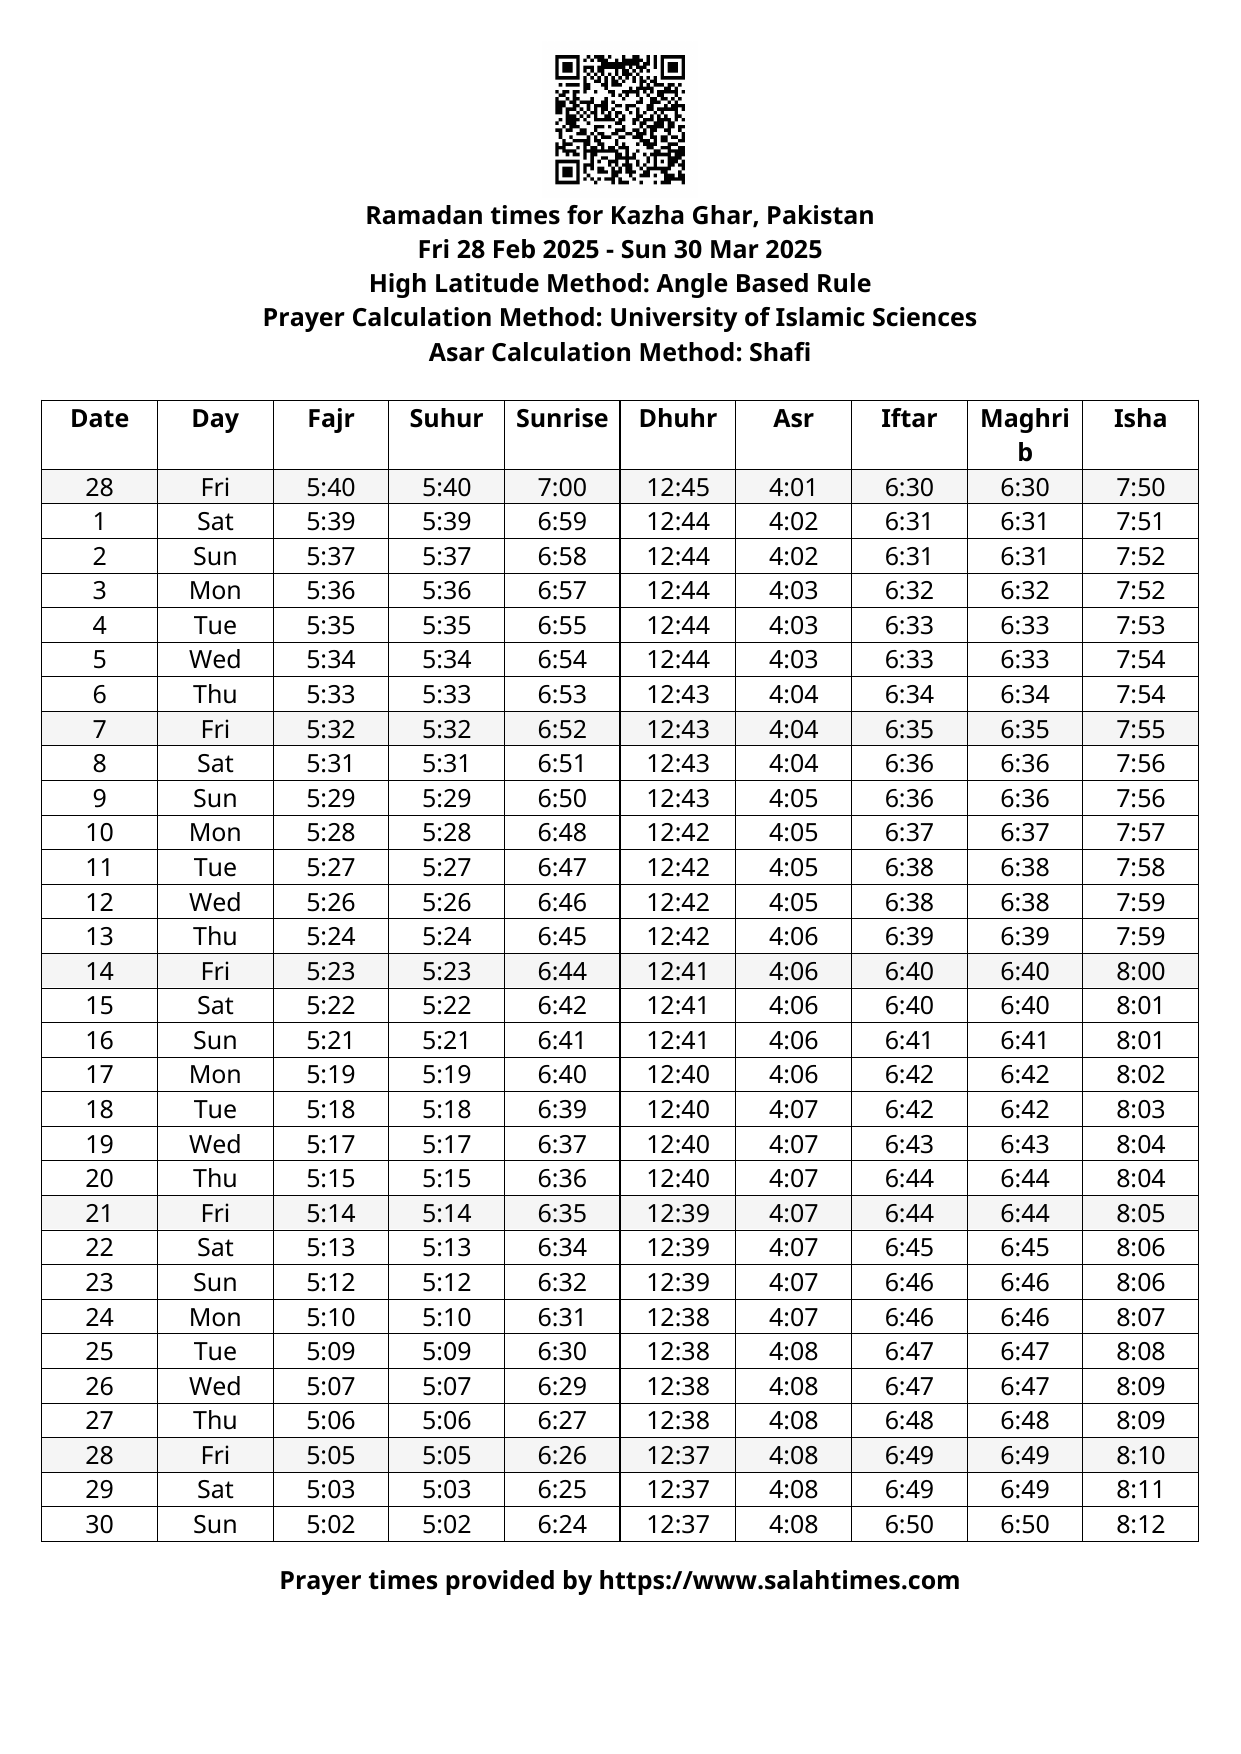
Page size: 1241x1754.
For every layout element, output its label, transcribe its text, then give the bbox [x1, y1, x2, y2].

table_cell 10 [42, 816, 157, 849]
table_cell 6:54 [505, 643, 619, 676]
table_cell 4:08 [736, 1438, 851, 1472]
table_cell 5:26 [274, 885, 388, 918]
table_cell 12:42 [621, 850, 735, 884]
table_cell 5:28 [389, 816, 504, 849]
table_cell 8:03 [1083, 1092, 1198, 1126]
table_cell 24 [42, 1300, 157, 1333]
table_cell 8:05 [1083, 1196, 1198, 1229]
table_cell 6:50 [968, 1507, 1082, 1541]
table_cell 4:04 [736, 712, 851, 745]
table_cell 6:49 [968, 1473, 1082, 1506]
table_cell Sun [158, 1265, 273, 1299]
table_cell 7:55 [1083, 712, 1198, 745]
table_cell 6:45 [852, 1231, 967, 1264]
table_cell 7:56 [1083, 781, 1198, 814]
table_cell Fri [158, 1196, 273, 1229]
table_cell 7:54 [1083, 643, 1198, 676]
table_cell 5:40 [274, 470, 388, 503]
table_cell 6:42 [505, 989, 619, 1022]
table_cell 2 [42, 539, 157, 572]
table_cell 6:35 [852, 712, 967, 745]
table_cell 4:05 [736, 850, 851, 884]
table_cell 8:08 [1083, 1334, 1198, 1368]
table_cell 6:29 [505, 1369, 619, 1402]
table_header Suhur [389, 401, 504, 469]
table_cell 12:38 [621, 1300, 735, 1333]
table_cell 5:34 [274, 643, 388, 676]
text Prayer Calculation Method: University of Islamic Sciences [42, 300, 1198, 334]
table_cell 6:44 [505, 954, 619, 987]
table_cell Mon [158, 1300, 273, 1333]
table_cell Thu [158, 1404, 273, 1437]
table_cell 8:12 [1083, 1507, 1198, 1541]
table_cell 5:23 [274, 954, 388, 987]
table_cell 6:34 [968, 677, 1082, 711]
table_cell 5:15 [389, 1161, 504, 1195]
table_cell 28 [42, 1438, 157, 1472]
table_header Maghrib [968, 401, 1082, 469]
table_cell 12:37 [621, 1438, 735, 1472]
table_cell 5:14 [389, 1196, 504, 1229]
table_cell 12:37 [621, 1507, 735, 1541]
table_cell 5:27 [389, 850, 504, 884]
table_cell 5:05 [274, 1438, 388, 1472]
text Asar Calculation Method: Shafi [42, 334, 1198, 368]
table_cell 30 [42, 1507, 157, 1541]
table_cell 12:45 [621, 470, 735, 503]
table_cell Sat [158, 746, 273, 780]
table_cell 5:21 [389, 1023, 504, 1057]
table_header Isha [1083, 401, 1198, 469]
table_cell 12:44 [621, 539, 735, 572]
table_cell 6:31 [968, 539, 1082, 572]
table_cell 23 [42, 1265, 157, 1299]
table_header Iftar [852, 401, 967, 469]
table_cell Fri [158, 1438, 273, 1472]
table_cell 12:39 [621, 1265, 735, 1299]
table_cell 5:05 [389, 1438, 504, 1472]
table_cell 6:53 [505, 677, 619, 711]
table_cell Mon [158, 574, 273, 607]
table_cell 6:44 [852, 1196, 967, 1229]
table_cell 4:07 [736, 1265, 851, 1299]
table_cell Sat [158, 1473, 273, 1506]
table_cell 5:14 [274, 1196, 388, 1229]
table_cell 5:23 [389, 954, 504, 987]
table_cell 5:22 [274, 989, 388, 1022]
table_cell 6:47 [968, 1334, 1082, 1368]
table_cell 5:32 [274, 712, 388, 745]
text Prayer times provided by https://www.salahtimes.com [42, 1563, 1198, 1597]
table_cell Sat [158, 504, 273, 538]
table_cell 12:41 [621, 954, 735, 987]
table_cell 4:06 [736, 919, 851, 953]
table_cell Thu [158, 677, 273, 711]
table_cell 6:35 [505, 1196, 619, 1229]
table_cell 8:06 [1083, 1231, 1198, 1264]
table_cell 5:09 [389, 1334, 504, 1368]
text High Latitude Method: Angle Based Rule [42, 266, 1198, 300]
table_cell 5:03 [274, 1473, 388, 1506]
table_cell 4:04 [736, 677, 851, 711]
table_cell 12:38 [621, 1369, 735, 1402]
table_cell 6:52 [505, 712, 619, 745]
table_cell 12:38 [621, 1404, 735, 1437]
table_cell 6:50 [852, 1507, 967, 1541]
table_cell 5:31 [274, 746, 388, 780]
table_cell 8:04 [1083, 1161, 1198, 1195]
table_cell 5:29 [389, 781, 504, 814]
table_cell 21 [42, 1196, 157, 1229]
table_cell 15 [42, 989, 157, 1022]
table_cell 12:38 [621, 1334, 735, 1368]
table_cell 6:41 [505, 1023, 619, 1057]
table_cell 6:57 [505, 574, 619, 607]
table_cell 19 [42, 1127, 157, 1160]
table_cell 6:55 [505, 608, 619, 642]
table_cell 7:57 [1083, 816, 1198, 849]
table_cell Fri [158, 470, 273, 503]
table_cell 12:44 [621, 574, 735, 607]
table_cell 6:47 [852, 1334, 967, 1368]
table_cell 5:39 [389, 504, 504, 538]
table_cell 5:02 [389, 1507, 504, 1541]
table_cell 5:15 [274, 1161, 388, 1195]
table_cell 4 [42, 608, 157, 642]
table_cell 6:59 [505, 504, 619, 538]
table_cell 7:50 [1083, 470, 1198, 503]
table_cell 28 [42, 470, 157, 503]
table_cell 6:46 [852, 1265, 967, 1299]
text Fri 28 Feb 2025 - Sun 30 Mar 2025 [42, 232, 1198, 266]
table_cell 4:04 [736, 746, 851, 780]
table_cell 5:13 [274, 1231, 388, 1264]
table_cell 6:31 [852, 539, 967, 572]
table_cell 5:33 [389, 677, 504, 711]
table_cell 12:43 [621, 712, 735, 745]
table_cell 6:32 [505, 1265, 619, 1299]
table_cell 5:26 [389, 885, 504, 918]
table_cell 6:40 [852, 954, 967, 987]
table_cell 7:59 [1083, 885, 1198, 918]
table_cell 6:24 [505, 1507, 619, 1541]
table_cell 4:03 [736, 574, 851, 607]
table_cell 11 [42, 850, 157, 884]
table_cell 6:40 [968, 989, 1082, 1022]
table_cell 6:40 [852, 989, 967, 1022]
table_cell 3 [42, 574, 157, 607]
table_cell 5:12 [274, 1265, 388, 1299]
table_cell Sun [158, 1507, 273, 1541]
table_cell 12:41 [621, 1023, 735, 1057]
table_cell 5:17 [274, 1127, 388, 1160]
table_cell 6:36 [968, 781, 1082, 814]
table_cell 12:42 [621, 885, 735, 918]
table_cell 5:03 [389, 1473, 504, 1506]
table_cell 6:49 [852, 1438, 967, 1472]
table_cell 12:43 [621, 746, 735, 780]
table_cell 7:59 [1083, 919, 1198, 953]
table_cell 6:38 [852, 885, 967, 918]
table_cell 4:08 [736, 1334, 851, 1368]
table_cell 4:06 [736, 1058, 851, 1091]
table_cell 6:47 [505, 850, 619, 884]
text Ramadan times for Kazha Ghar, Pakistan [42, 198, 1198, 232]
table_cell 6:33 [968, 643, 1082, 676]
table_cell 6:44 [968, 1196, 1082, 1229]
table_cell Wed [158, 643, 273, 676]
table_cell Sun [158, 1023, 273, 1057]
table_cell 6:48 [852, 1404, 967, 1437]
table_cell 7:51 [1083, 504, 1198, 538]
table_cell 5:22 [389, 989, 504, 1022]
table_cell Sun [158, 539, 273, 572]
table_cell 5:27 [274, 850, 388, 884]
table_cell 5:06 [389, 1404, 504, 1437]
table_cell 6:33 [852, 643, 967, 676]
table_cell 6:33 [852, 608, 967, 642]
table_cell 8:09 [1083, 1369, 1198, 1402]
table_cell 18 [42, 1092, 157, 1126]
table_cell 12:40 [621, 1092, 735, 1126]
table_cell Tue [158, 850, 273, 884]
table_cell 6:37 [505, 1127, 619, 1160]
table_cell 5:37 [274, 539, 388, 572]
table_cell 6:37 [968, 816, 1082, 849]
table_cell 6:45 [505, 919, 619, 953]
table_cell 12:43 [621, 781, 735, 814]
table_cell 6:30 [852, 470, 967, 503]
table_cell Wed [158, 1127, 273, 1160]
table_cell 4:06 [736, 1023, 851, 1057]
table_cell 6:38 [852, 850, 967, 884]
table_cell 6:38 [968, 885, 1082, 918]
table_header Date [42, 401, 157, 469]
table_cell 5:19 [389, 1058, 504, 1091]
table_cell 12:39 [621, 1231, 735, 1264]
table_cell 12:39 [621, 1196, 735, 1229]
table_cell 16 [42, 1023, 157, 1057]
table_cell Thu [158, 919, 273, 953]
table_cell 4:02 [736, 539, 851, 572]
table_cell 12:44 [621, 643, 735, 676]
table_cell 6 [42, 677, 157, 711]
table_cell 5:19 [274, 1058, 388, 1091]
table_cell 5:10 [389, 1300, 504, 1333]
table_cell 6:42 [968, 1092, 1082, 1126]
table_cell 4:08 [736, 1369, 851, 1402]
table_cell 6:42 [852, 1092, 967, 1126]
table_header Fajr [274, 401, 388, 469]
table_cell 29 [42, 1473, 157, 1506]
table_cell 6:30 [505, 1334, 619, 1368]
table_cell 6:50 [505, 781, 619, 814]
table_cell 6:36 [852, 746, 967, 780]
table_cell Tue [158, 1334, 273, 1368]
table_cell 6:41 [968, 1023, 1082, 1057]
table_cell 12:40 [621, 1058, 735, 1091]
table_cell 8:01 [1083, 1023, 1198, 1057]
table_cell 5:35 [274, 608, 388, 642]
table_cell 4:03 [736, 643, 851, 676]
table_cell 6:31 [505, 1300, 619, 1333]
table_cell 20 [42, 1161, 157, 1195]
table_cell 6:45 [968, 1231, 1082, 1264]
table_cell 5:12 [389, 1265, 504, 1299]
table_cell 6:44 [852, 1161, 967, 1195]
table_cell 5:06 [274, 1404, 388, 1437]
table_cell 6:36 [852, 781, 967, 814]
table_cell 6:48 [505, 816, 619, 849]
table_cell 4:05 [736, 885, 851, 918]
table_cell Thu [158, 1161, 273, 1195]
table_cell 5:02 [274, 1507, 388, 1541]
table_cell 8:06 [1083, 1265, 1198, 1299]
table_cell 5:29 [274, 781, 388, 814]
table_header Sunrise [505, 401, 619, 469]
table_cell 4:08 [736, 1473, 851, 1506]
table_cell 6:46 [852, 1300, 967, 1333]
table_cell Sat [158, 1231, 273, 1264]
table_cell 6:30 [968, 470, 1082, 503]
table_cell 5:13 [389, 1231, 504, 1264]
table_cell 1 [42, 504, 157, 538]
table_cell 25 [42, 1334, 157, 1368]
table_cell 5:40 [389, 470, 504, 503]
table_cell Wed [158, 1369, 273, 1402]
table_cell 7 [42, 712, 157, 745]
table_cell 5:35 [389, 608, 504, 642]
table_cell 5:07 [389, 1369, 504, 1402]
table_cell 12:44 [621, 608, 735, 642]
table_cell Fri [158, 712, 273, 745]
table_cell 6:48 [968, 1404, 1082, 1437]
picture [542, 41, 699, 198]
table_cell 4:06 [736, 954, 851, 987]
table_cell 6:40 [968, 954, 1082, 987]
table_cell 7:52 [1083, 539, 1198, 572]
table_header Day [158, 401, 273, 469]
table_cell 6:34 [852, 677, 967, 711]
table_cell 6:31 [968, 504, 1082, 538]
table_cell 4:07 [736, 1161, 851, 1195]
table_cell Tue [158, 608, 273, 642]
table_cell 6:37 [852, 816, 967, 849]
table_cell 12:43 [621, 677, 735, 711]
table_cell 4:01 [736, 470, 851, 503]
table_cell 5:33 [274, 677, 388, 711]
table_cell 4:05 [736, 781, 851, 814]
table_cell 6:46 [505, 885, 619, 918]
table_cell 5:09 [274, 1334, 388, 1368]
table_cell 5:39 [274, 504, 388, 538]
table_cell 6:33 [968, 608, 1082, 642]
table_cell 6:46 [968, 1265, 1082, 1299]
table_cell 6:49 [968, 1438, 1082, 1472]
table_cell 4:02 [736, 504, 851, 538]
table_cell 12:44 [621, 504, 735, 538]
table_cell 8:01 [1083, 989, 1198, 1022]
table_cell 6:42 [852, 1058, 967, 1091]
table_cell 5:18 [389, 1092, 504, 1126]
table_header Asr [736, 401, 851, 469]
table_cell 7:00 [505, 470, 619, 503]
table_cell 4:07 [736, 1092, 851, 1126]
table_cell 9 [42, 781, 157, 814]
table_header Dhuhr [621, 401, 735, 469]
table_cell 5:18 [274, 1092, 388, 1126]
table_cell 12:40 [621, 1127, 735, 1160]
table_cell 5:10 [274, 1300, 388, 1333]
table_cell 5:17 [389, 1127, 504, 1160]
table_cell 4:07 [736, 1231, 851, 1264]
table_cell 27 [42, 1404, 157, 1437]
table_cell 4:08 [736, 1404, 851, 1437]
table_cell 12:37 [621, 1473, 735, 1506]
table_cell 6:58 [505, 539, 619, 572]
table_cell 14 [42, 954, 157, 987]
table_cell 6:39 [968, 919, 1082, 953]
table_cell 22 [42, 1231, 157, 1264]
table_cell 6:31 [852, 504, 967, 538]
table_cell 6:44 [968, 1161, 1082, 1195]
table_cell 4:07 [736, 1196, 851, 1229]
table_cell 4:03 [736, 608, 851, 642]
table_cell 8:11 [1083, 1473, 1198, 1506]
table_cell 8:00 [1083, 954, 1198, 987]
table_cell 5:36 [274, 574, 388, 607]
table_cell 26 [42, 1369, 157, 1402]
table_cell 5:21 [274, 1023, 388, 1057]
table_cell 7:56 [1083, 746, 1198, 780]
table_cell 12:42 [621, 816, 735, 849]
table_cell 5:31 [389, 746, 504, 780]
table_cell 6:26 [505, 1438, 619, 1472]
table_cell 5:24 [389, 919, 504, 953]
table_cell 6:27 [505, 1404, 619, 1437]
table_cell Fri [158, 954, 273, 987]
table_cell 6:39 [852, 919, 967, 953]
table_cell 6:36 [505, 1161, 619, 1195]
table_cell Sat [158, 989, 273, 1022]
table_cell 4:05 [736, 816, 851, 849]
table_cell 6:46 [968, 1300, 1082, 1333]
table_cell 6:39 [505, 1092, 619, 1126]
table_cell 6:42 [968, 1058, 1082, 1091]
table_cell 17 [42, 1058, 157, 1091]
table_cell 6:40 [505, 1058, 619, 1091]
table_cell 8:02 [1083, 1058, 1198, 1091]
table_cell 6:51 [505, 746, 619, 780]
table_cell 6:34 [505, 1231, 619, 1264]
table_cell 12:41 [621, 989, 735, 1022]
table_cell 8:04 [1083, 1127, 1198, 1160]
table_cell 5:36 [389, 574, 504, 607]
table_cell 12:40 [621, 1161, 735, 1195]
table_cell 6:32 [968, 574, 1082, 607]
table_cell 7:52 [1083, 574, 1198, 607]
table_cell 6:32 [852, 574, 967, 607]
table_cell 8:10 [1083, 1438, 1198, 1472]
table_cell 6:36 [968, 746, 1082, 780]
table_cell 5:32 [389, 712, 504, 745]
table_cell 7:54 [1083, 677, 1198, 711]
table_cell 6:43 [852, 1127, 967, 1160]
table_cell 5:28 [274, 816, 388, 849]
table_cell 5 [42, 643, 157, 676]
table_cell 12 [42, 885, 157, 918]
table_cell 8:09 [1083, 1404, 1198, 1437]
table_cell 6:43 [968, 1127, 1082, 1160]
table_cell 4:07 [736, 1127, 851, 1160]
table_cell 4:06 [736, 989, 851, 1022]
table_cell 13 [42, 919, 157, 953]
table_cell 4:08 [736, 1507, 851, 1541]
table_cell Wed [158, 885, 273, 918]
table_cell 12:42 [621, 919, 735, 953]
table_cell 6:38 [968, 850, 1082, 884]
table_cell 6:49 [852, 1473, 967, 1506]
table_cell 6:47 [852, 1369, 967, 1402]
table_cell 6:47 [968, 1369, 1082, 1402]
table_cell 7:58 [1083, 850, 1198, 884]
table_cell 8 [42, 746, 157, 780]
table_cell Mon [158, 816, 273, 849]
table_cell Mon [158, 1058, 273, 1091]
table_cell 5:37 [389, 539, 504, 572]
table_cell Tue [158, 1092, 273, 1126]
table_cell 5:34 [389, 643, 504, 676]
table_cell 4:07 [736, 1300, 851, 1333]
table_cell 6:41 [852, 1023, 967, 1057]
table_cell 5:07 [274, 1369, 388, 1402]
table_cell 6:25 [505, 1473, 619, 1506]
table_cell 8:07 [1083, 1300, 1198, 1333]
table_cell Sun [158, 781, 273, 814]
table_cell 5:24 [274, 919, 388, 953]
table_cell 7:53 [1083, 608, 1198, 642]
table_cell 6:35 [968, 712, 1082, 745]
